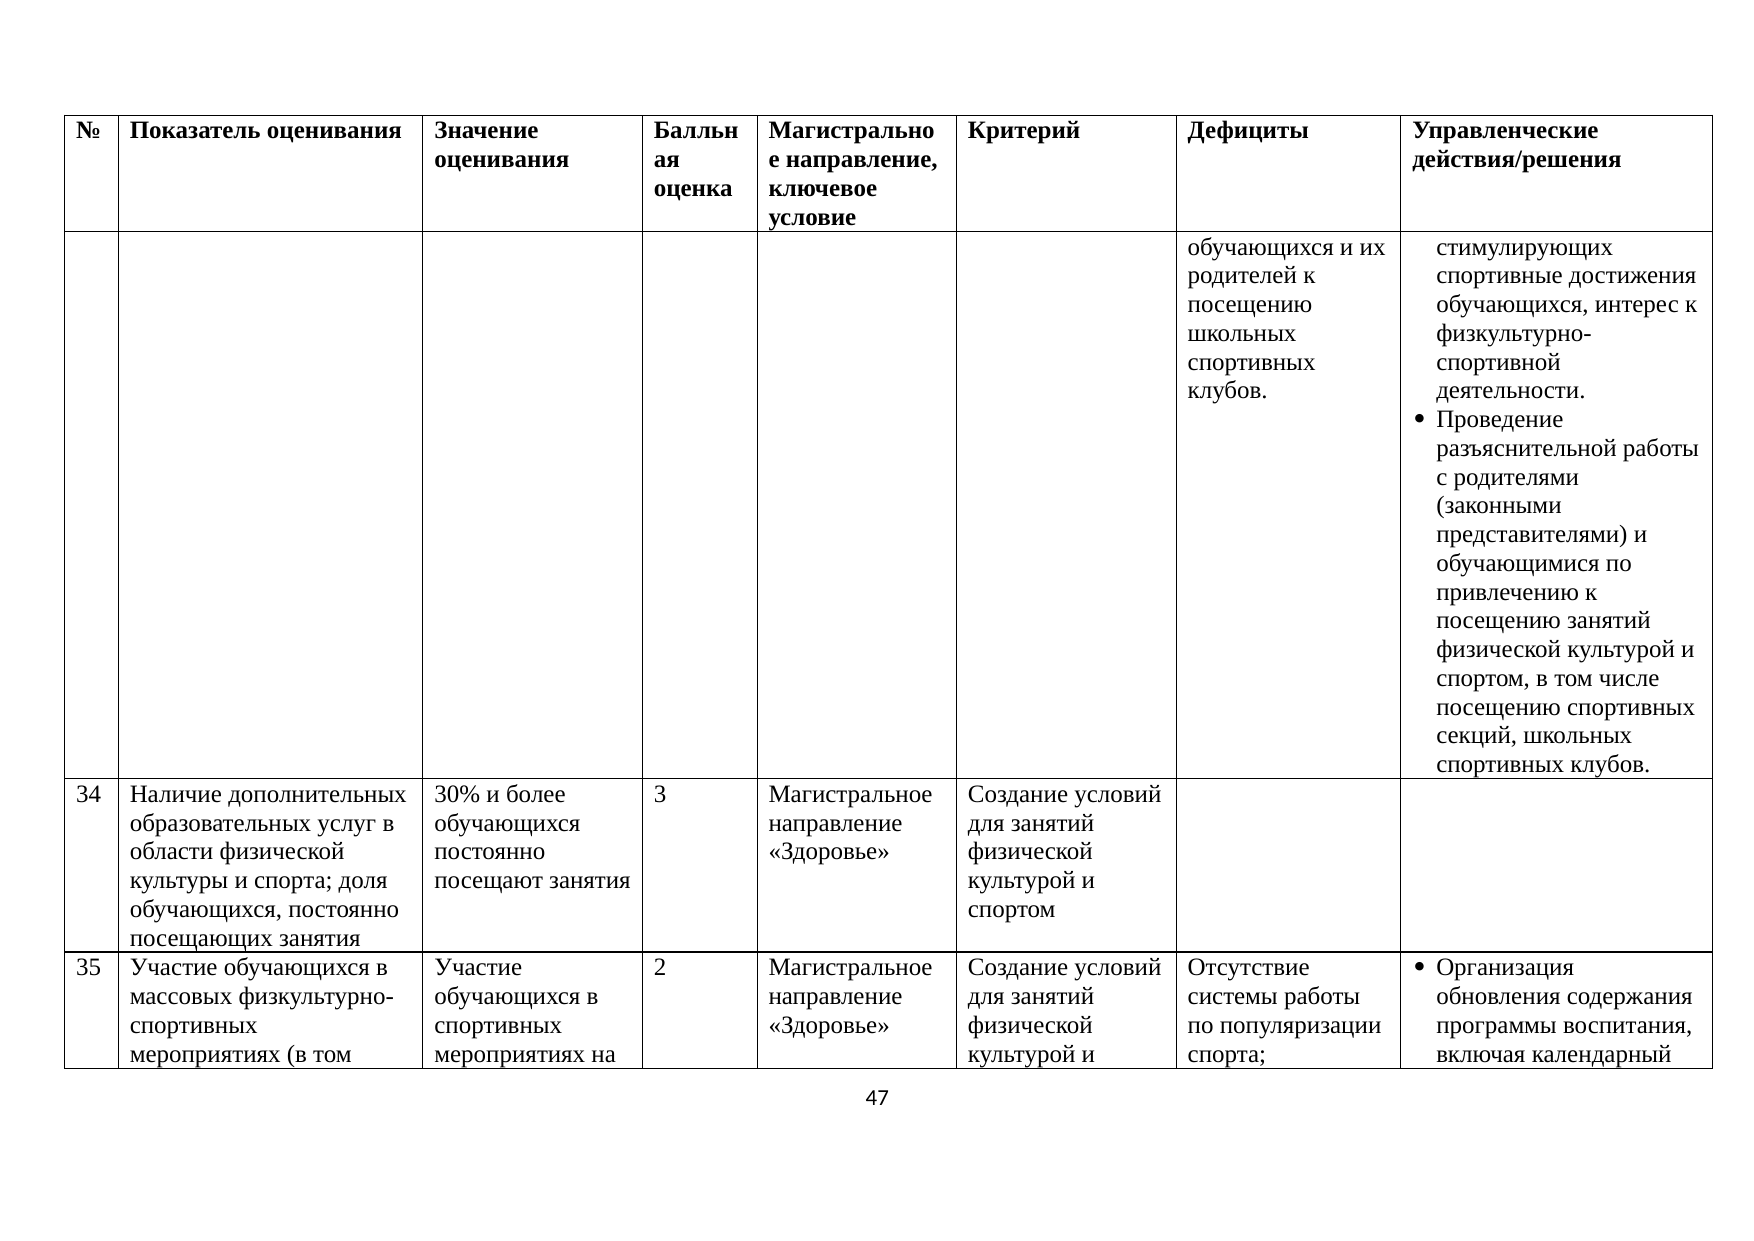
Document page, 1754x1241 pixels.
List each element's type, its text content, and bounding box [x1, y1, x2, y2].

table_header Показатель оценивания [119, 116, 422, 231]
table_header № [65, 116, 118, 231]
table_cell 34 [65, 779, 118, 951]
table_header Балльная оценка [643, 116, 757, 231]
table_cell [1177, 779, 1400, 951]
table_cell Наличие дополнительных образовательных услуг в области физической культуры и спорта; доля обучающихся, постоянно посещающих занятия [119, 779, 422, 951]
table_cell Магистральное направление «Здоровье» [758, 779, 956, 951]
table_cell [1177, 953, 1400, 1067]
table_cell 30% и более обучающихся постоянно посещают занятия [423, 779, 642, 951]
table_header Критерий [957, 116, 1176, 231]
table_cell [1401, 953, 1712, 1067]
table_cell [957, 953, 1176, 1067]
table_cell Магистральное направление «Здоровье» [758, 953, 956, 1067]
table_cell 35 [65, 953, 118, 1067]
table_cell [423, 953, 642, 1067]
table_cell 2 [643, 953, 757, 1067]
table_header Управленческие действия/решения [1401, 116, 1712, 231]
table_header Значение оценивания [423, 116, 642, 231]
table_cell 3 [643, 779, 757, 951]
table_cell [1177, 232, 1400, 778]
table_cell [119, 953, 422, 1067]
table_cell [1401, 232, 1712, 778]
table_header Дефициты [1177, 116, 1400, 231]
table_header Магистральное направление, ключевое условие [758, 116, 956, 231]
table_cell [1401, 779, 1712, 951]
table_cell Создание условий для занятий физической культурой и спортом [957, 779, 1176, 951]
